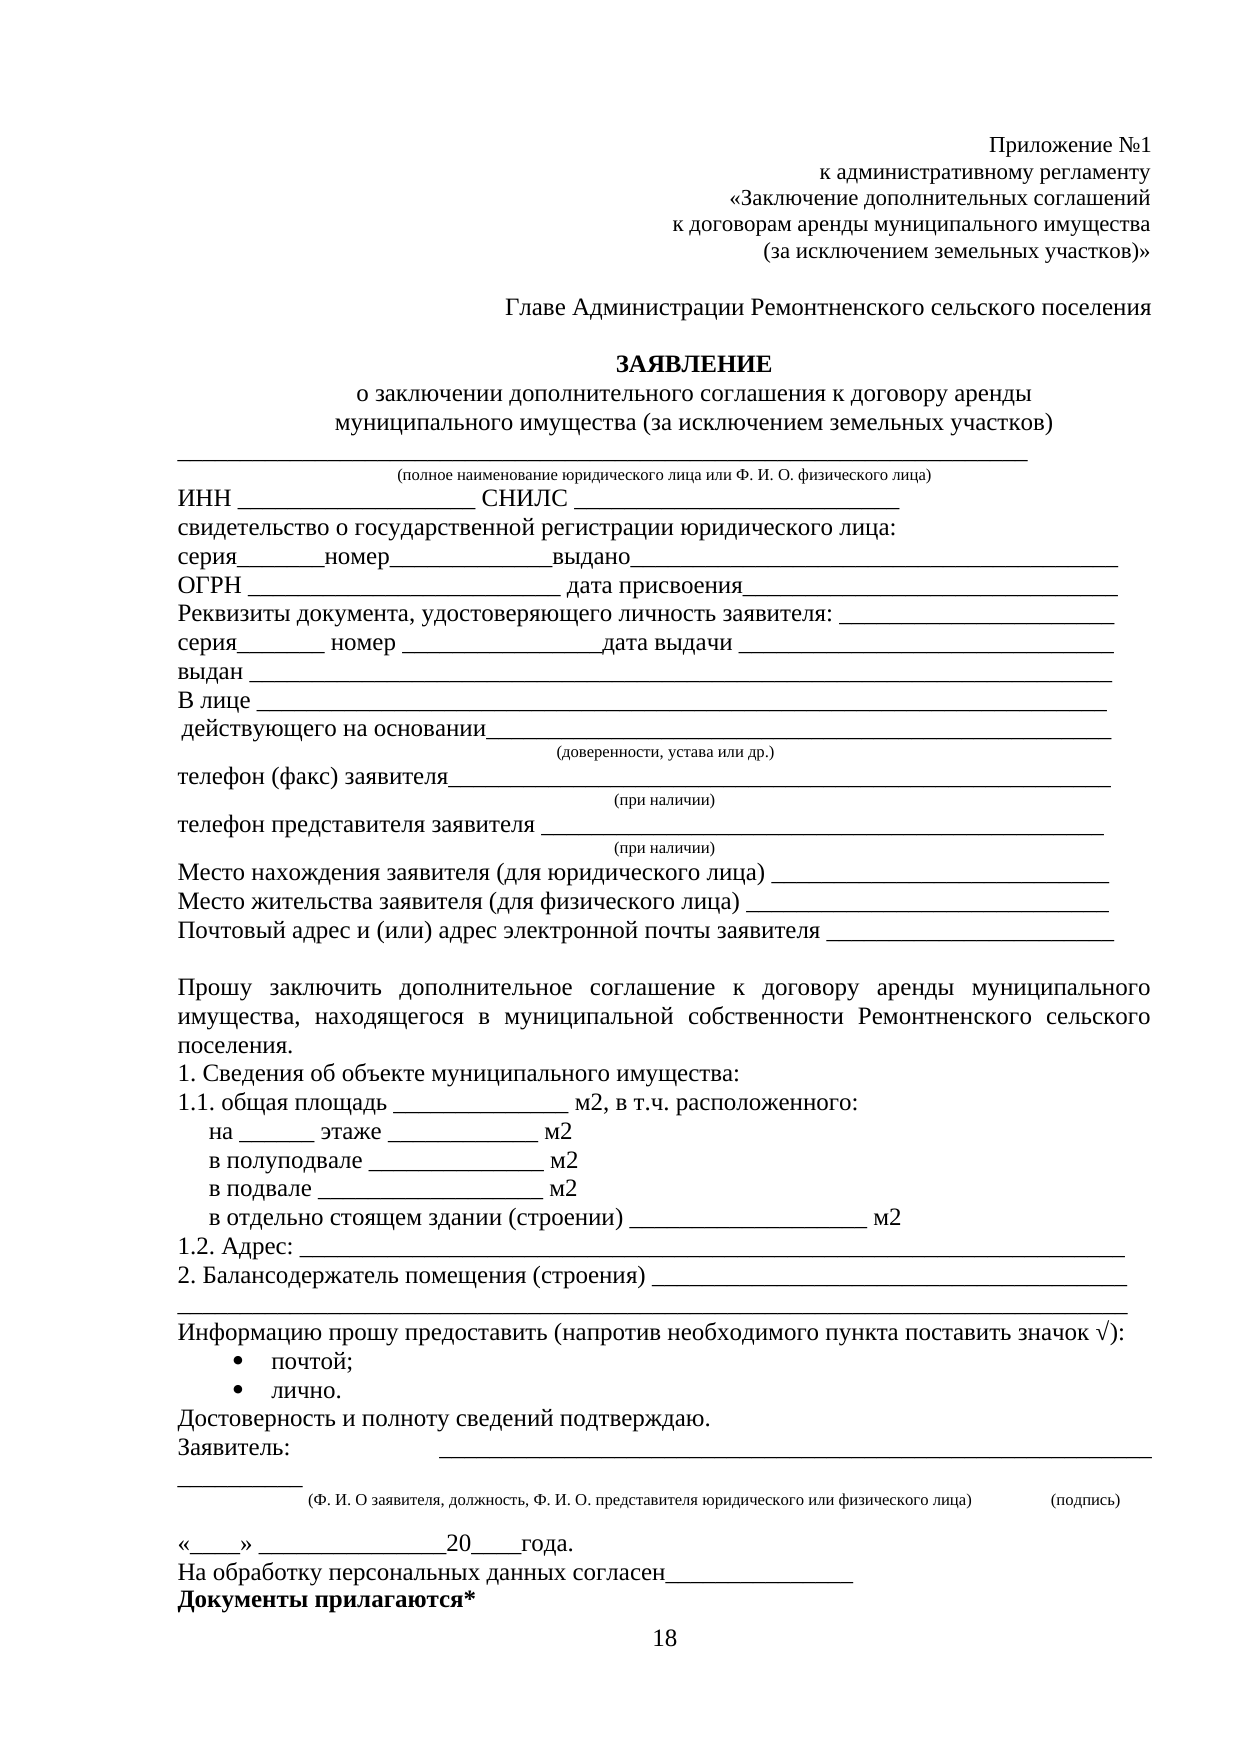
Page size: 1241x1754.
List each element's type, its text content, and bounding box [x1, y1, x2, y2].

text Главе Администрации Ремонтненского сельского поселения [177, 292, 1152, 321]
text действующего на основании__________________________________________________ [177, 713, 1152, 742]
text ____________________________________________________________________________ [177, 1288, 1152, 1317]
text Заявление [177, 349, 1152, 378]
text серия_______номер_____________выдано_______________________________________ [177, 541, 1152, 570]
text свидетельство о государственной регистрации юридического лица: [177, 512, 1152, 541]
text телефон представителя заявителя _____________________________________________ [177, 809, 1152, 838]
text (при наличии) [177, 838, 1152, 857]
text в подвале __________________ м2 [177, 1173, 1152, 1202]
text 1. Сведения об объекте муниципального имущества: [177, 1058, 1152, 1087]
text «____» _______________20____года. [177, 1528, 1152, 1557]
text в отдельно стоящем здании (строении) ___________________ м2 [177, 1202, 1152, 1231]
text в полуподвале ______________ м2 [177, 1145, 1152, 1173]
list почтой; [233, 1346, 1152, 1375]
text Документы прилагаются* [177, 1586, 1137, 1613]
text о заключении дополнительного соглашения к договору аренды [177, 378, 1152, 407]
text (при наличии) [177, 790, 1152, 809]
text (за исключением земельных участков)» [177, 237, 1152, 263]
text ОГРН _________________________ дата присвоения______________________________ [177, 570, 1152, 598]
text на ______ этаже ____________ м2 [177, 1116, 1152, 1145]
text Достоверность и полноту сведений подтверждаю. [177, 1403, 1152, 1432]
text На обработку персональных данных согласен_______________ [177, 1557, 1152, 1586]
text В лице ____________________________________________________________________ [177, 685, 1152, 713]
text к административному регламенту [177, 158, 1152, 184]
text телефон (факс) заявителя_____________________________________________________ [177, 761, 1152, 790]
text к договорам аренды муниципального имущества [177, 210, 1152, 237]
text Прошу заключить дополнительное соглашение к договору аренды муниципального имущества, находящегося в муниципальной собственности Ремонтненского сельского поселения. [177, 972, 1152, 1058]
text ИНН ___________________ СНИЛС __________________________ [177, 483, 1152, 512]
text Место жительства заявителя (для физического лица) _____________________________ [177, 886, 1152, 915]
text 1.1. общая площадь ______________ м2, в т.ч. расположенного: [177, 1087, 1152, 1116]
list лично. [233, 1375, 1152, 1403]
text Реквизиты документа, удостоверяющего личность заявителя: ______________________ [177, 598, 1152, 627]
text Заявитель: _________________________________________________________ __________ [177, 1432, 1152, 1490]
text (полное наименование юридического лица или Ф. И. О. физического лица) [177, 464, 1152, 483]
text Почтовый адрес и (или) адрес электронной почты заявителя _______________________ [177, 915, 1152, 943]
text Приложение №1 [177, 131, 1152, 158]
text (Ф. И. О заявителя, должность, Ф. И. О. представителя юридического или физического лица) (подпись) [177, 1490, 1152, 1509]
text 2. Балансодержатель помещения (строения) ______________________________________ [177, 1260, 1152, 1288]
text 1.2. Адрес: __________________________________________________________________ [177, 1231, 1152, 1260]
text Информацию прошу предоставить (напротив необходимого пункта поставить значок √): [177, 1317, 1152, 1346]
text ____________________________________________________________________ [177, 436, 1152, 464]
text (доверенности, устава или др.) [177, 742, 1152, 761]
text муниципального имущества (за исключением земельных участков) [177, 407, 1152, 436]
text серия_______ номер ________________дата выдачи ______________________________ [177, 627, 1152, 656]
text выдан _____________________________________________________________________ [177, 656, 1152, 685]
text «Заключение дополнительных соглашений [177, 184, 1152, 210]
text Место нахождения заявителя (для юридического лица) ___________________________ [177, 857, 1152, 886]
